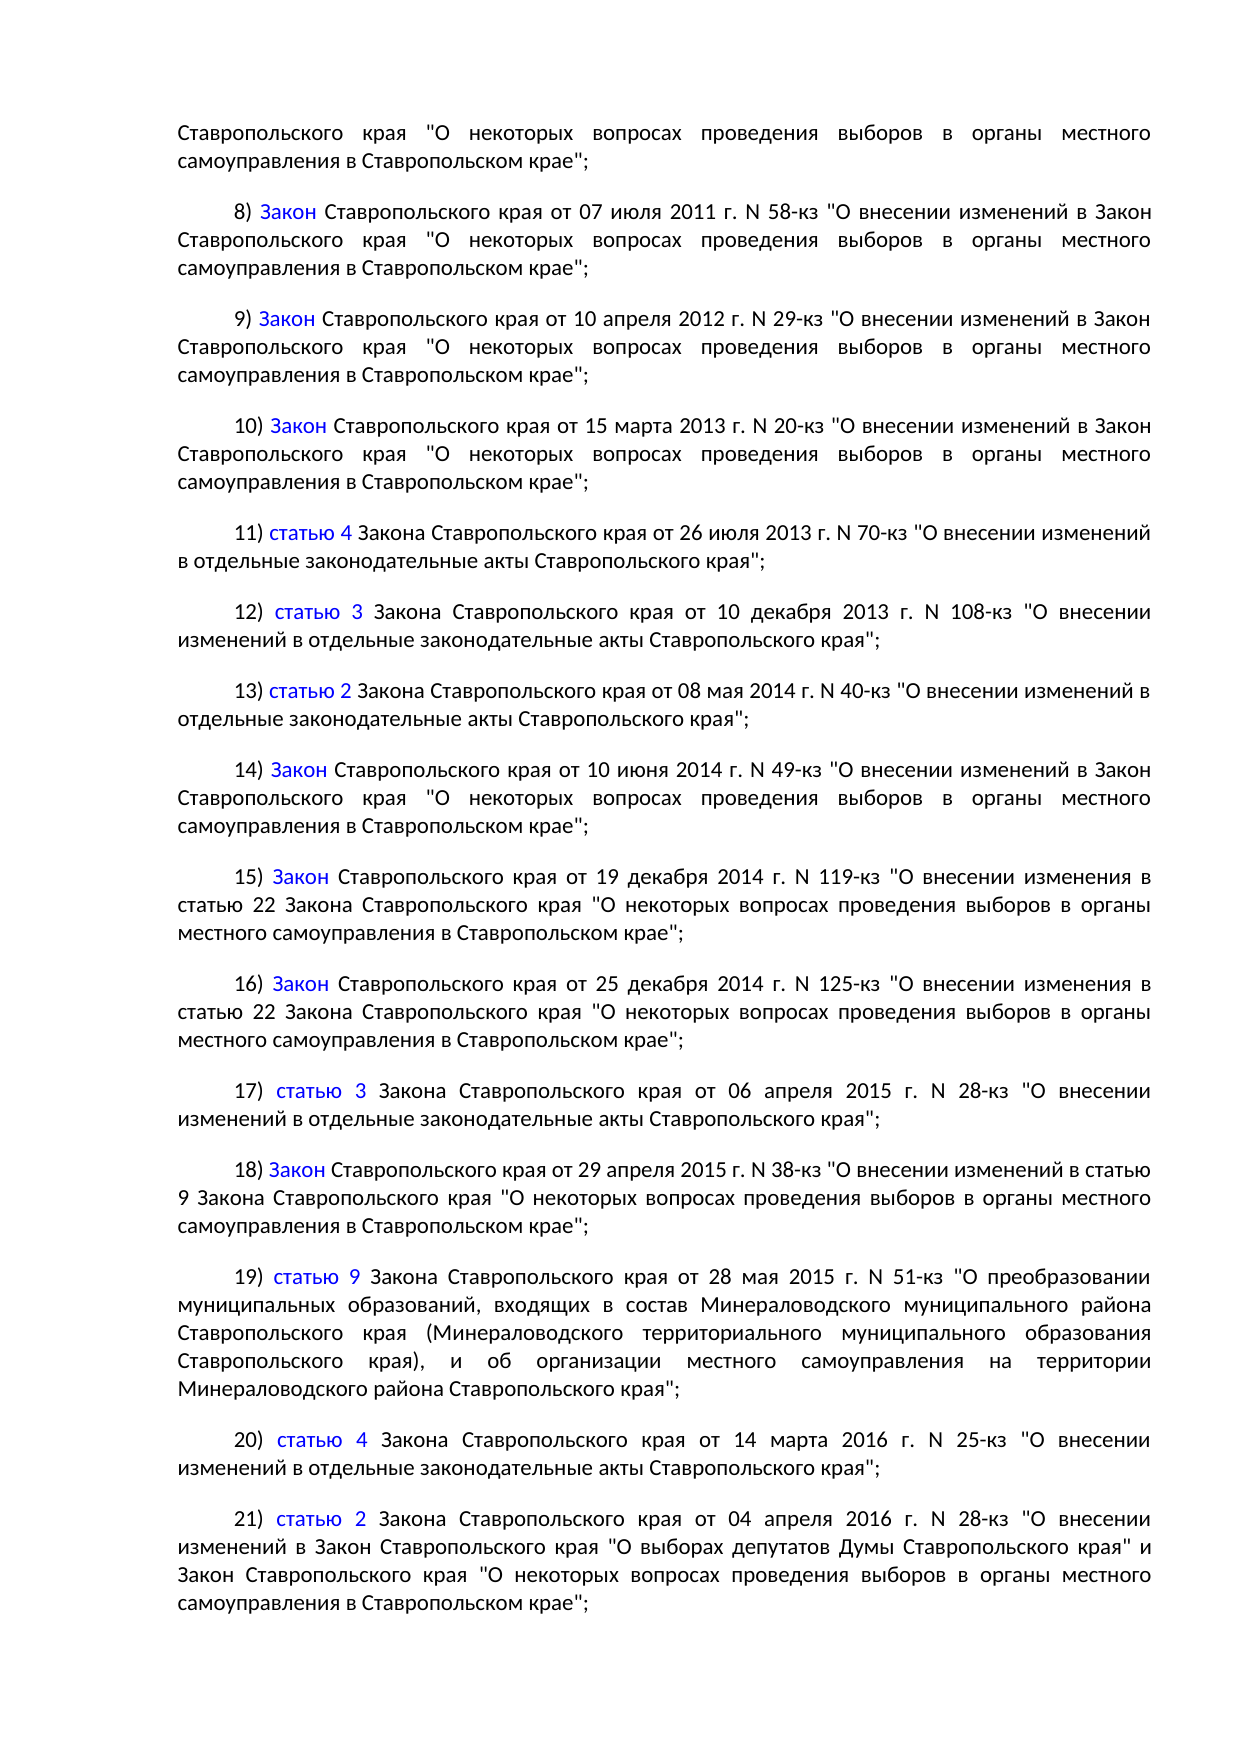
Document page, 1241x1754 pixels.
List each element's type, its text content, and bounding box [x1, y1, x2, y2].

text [177, 118, 1152, 174]
text 20) статью 4 Закона Ставропольского края от 14 марта 2016 г. N 25-кз "О внесении изменений в отдельные законодательные акты Ставропольского края"; [177, 1425, 1152, 1481]
text 17) статью 3 Закона Ставропольского края от 06 апреля 2015 г. N 28-кз "О внесении изменений в отдельные законодательные акты Ставропольского края"; [177, 1076, 1152, 1132]
text 11) статью 4 Закона Ставропольского края от 26 июля 2013 г. N 70-кз "О внесении изменений в отдельные законодательные акты Ставропольского края"; [177, 518, 1152, 574]
text 16) Закон Ставропольского края от 25 декабря 2014 г. N 125-кз "О внесении изменения в статью 22 Закона Ставропольского края "О некоторых вопросах проведения выборов в органы местного самоуправления в Ставропольском крае"; [177, 969, 1152, 1053]
text 12) статью 3 Закона Ставропольского края от 10 декабря 2013 г. N 108-кз "О внесении изменений в отдельные законодательные акты Ставропольского края"; [177, 597, 1152, 653]
text 9) Закон Ставропольского края от 10 апреля 2012 г. N 29-кз "О внесении изменений в Закон Ставропольского края "О некоторых вопросах проведения выборов в органы местного самоуправления в Ставропольском крае"; [177, 304, 1152, 388]
text 8) Закон Ставропольского края от 07 июля 2011 г. N 58-кз "О внесении изменений в Закон Ставропольского края "О некоторых вопросах проведения выборов в органы местного самоуправления в Ставропольском крае"; [177, 197, 1152, 281]
text 15) Закон Ставропольского края от 19 декабря 2014 г. N 119-кз "О внесении изменения в статью 22 Закона Ставропольского края "О некоторых вопросах проведения выборов в органы местного самоуправления в Ставропольском крае"; [177, 862, 1152, 946]
text 19) статью 9 Закона Ставропольского края от 28 мая 2015 г. N 51-кз "О преобразовании муниципальных образований, входящих в состав Минераловодского муниципального района Ставропольского края (Минераловодского территориального муниципального образования Ставропольского края), и об организации местного самоуправления на территории Минераловодского района Ставропольского края"; [177, 1262, 1152, 1402]
text 14) Закон Ставропольского края от 10 июня 2014 г. N 49-кз "О внесении изменений в Закон Ставропольского края "О некоторых вопросах проведения выборов в органы местного самоуправления в Ставропольском крае"; [177, 755, 1152, 839]
text 13) статью 2 Закона Ставропольского края от 08 мая 2014 г. N 40-кз "О внесении изменений в отдельные законодательные акты Ставропольского края"; [177, 676, 1152, 732]
text 18) Закон Ставропольского края от 29 апреля 2015 г. N 38-кз "О внесении изменений в статью 9 Закона Ставропольского края "О некоторых вопросах проведения выборов в органы местного самоуправления в Ставропольском крае"; [177, 1155, 1152, 1239]
text 21) статью 2 Закона Ставропольского края от 04 апреля 2016 г. N 28-кз "О внесении изменений в Закон Ставропольского края "О выборах депутатов Думы Ставропольского края" и Закон Ставропольского края "О некоторых вопросах проведения выборов в органы местного самоуправления в Ставропольском крае"; [177, 1504, 1152, 1616]
text 10) Закон Ставропольского края от 15 марта 2013 г. N 20-кз "О внесении изменений в Закон Ставропольского края "О некоторых вопросах проведения выборов в органы местного самоуправления в Ставропольском крае"; [177, 411, 1152, 495]
